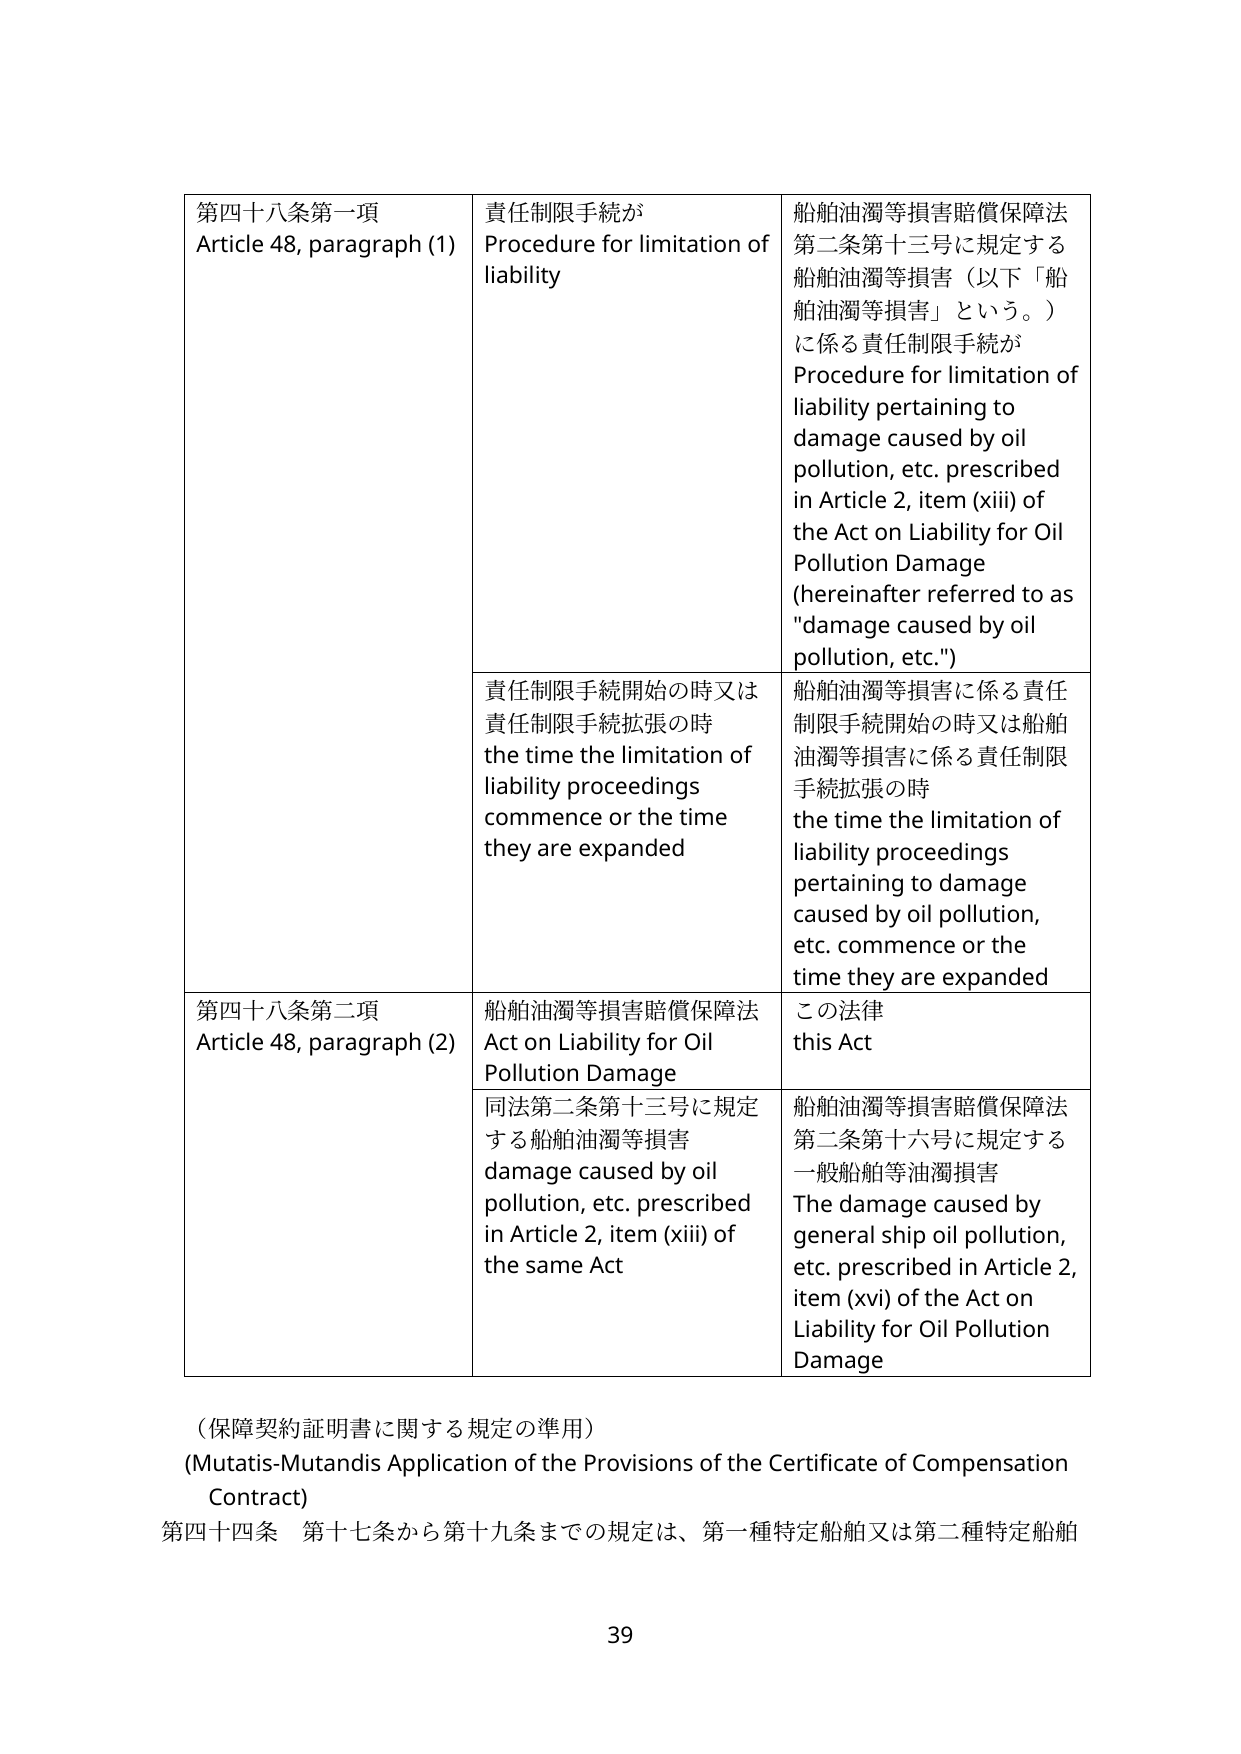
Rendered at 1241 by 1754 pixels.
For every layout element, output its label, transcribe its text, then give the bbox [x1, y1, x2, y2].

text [161, 1513, 1079, 1548]
text （保障契約証明書に関する規定の準用） [184, 1411, 1079, 1445]
table_cell 責任制限手続が Procedure for limitation of liability [473, 195, 781, 672]
table_cell この法律 this Act [782, 993, 1090, 1088]
table_cell 同法第二条第十三号に規定する船舶油濁等損害 damage caused by oil pollution, etc. prescribed in Article 2, item (xiii) of the same Act [473, 1090, 781, 1376]
table_cell 船舶油濁等損害賠償保障法第二条第十六号に規定する一般船舶等油濁損害 The damage caused by general ship oil pollution, etc. prescribed in Article 2, item (xvi) of the Act on Liability for Oil Pollution Damage [782, 1090, 1090, 1376]
table_cell 第四十八条第二項 Article 48, paragraph (2) [185, 993, 472, 1376]
table_cell 船舶油濁等損害に係る責任制限手続開始の時又は船舶油濁等損害に係る責任制限手続拡張の時 the time the limitation of liability proceedings pertaining to damage caused by oil pollution, etc. commence or the time they are expanded [782, 673, 1090, 992]
table_cell 船舶油濁等損害賠償保障法第二条第十三号に規定する船舶油濁等損害（以下「船舶油濁等損害」という。）に係る責任制限手続が Procedure for limitation of liability pertaining to damage caused by oil pollution, etc. prescribed in Article 2, item (xiii) of the Act on Liability for Oil Pollution Damage (hereinafter referred to as "damage caused by oil pollution, etc.") [782, 195, 1090, 672]
text (Mutatis-Mutandis Application of the Provisions of the Certificate of Compensation Contract) [184, 1445, 1079, 1513]
table_cell 第四十八条第一項 Article 48, paragraph (1) [185, 195, 472, 992]
table_cell 船舶油濁等損害賠償保障法 Act on Liability for Oil Pollution Damage [473, 993, 781, 1088]
table_cell 責任制限手続開始の時又は責任制限手続拡張の時 the time the limitation of liability proceedings commence or the time they are expanded [473, 673, 781, 992]
